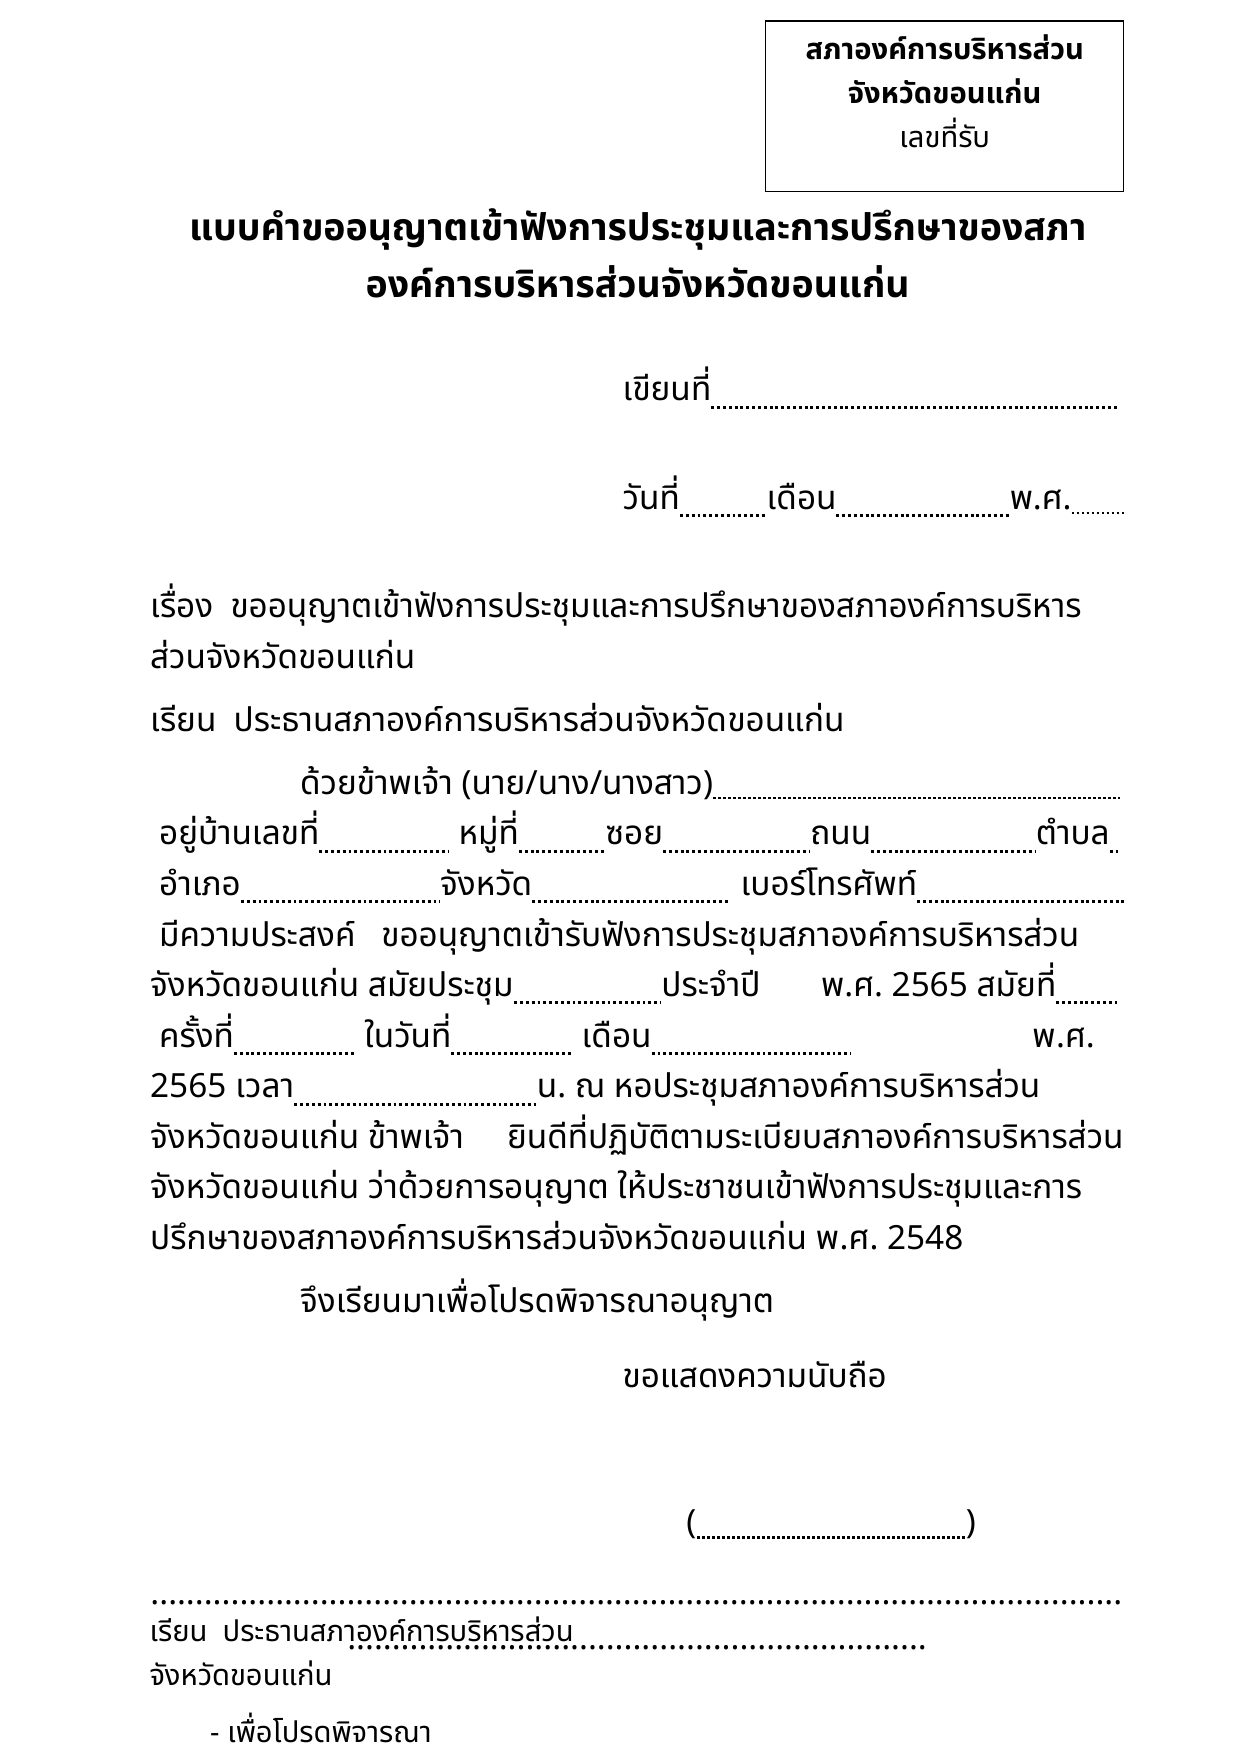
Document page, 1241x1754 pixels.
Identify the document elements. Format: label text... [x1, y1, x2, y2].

text แบบคำขออนุญาตเข้าฟังการประชุมและการปรึกษาของสภาองค์การบริหารส่วนจังหวัดขอนแก่น [150, 201, 1125, 314]
text .............................................................................................................................................................................. [150, 1568, 1125, 1659]
text ขอแสดงความนับถือ [150, 1352, 1125, 1403]
text เขียนที่ . [150, 365, 1125, 461]
text วันที่ เดือน พ.ศ. . [150, 474, 1125, 570]
text ( ) [150, 1498, 1125, 1543]
text ด้วยข้าพเจ้า (นาย/นาง/นางสาว) .อยู่บ้านเลขที่ .หมู่ที่ ซอย ถนน ตำบล .อำเภอ จังหวัด .เบอร์โทรศัพท์ .มีความประสงค์ ขออนุญาตเข้ารับฟังการประชุมสภาองค์การบริหารส่วนจังหวัดขอนแก่น สมัยประชุม ประจำปี พ.ศ. 2565 สมัยที่ .ครั้งที่ .ในวันที่ .เดือน พ.ศ. 2565.เวลา น. ณ หอประชุมสภาองค์การบริหารส่วนจังหวัดขอนแก่น ข้าพเจ้า ยินดีที่ปฏิบัติตามระเบียบสภาองค์การบริหารส่วนจังหวัดขอนแก่น ว่าด้วยการอนุญาต ให้ประชาชนเข้าฟังการประชุมและการปรึกษาของสภาองค์การบริหารส่วนจังหวัดขอนแก่น พ.ศ. 2548 [150, 758, 1125, 1264]
text เรื่อง ขออนุญาตเข้าฟังการประชุมและการปรึกษาของสภาองค์การบริหารส่วนจังหวัดขอนแก่น [150, 582, 1125, 683]
text เรียน ประธานสภาองค์การบริหารส่วนจังหวัดขอนแก่น [150, 696, 1125, 746]
text จึงเรียนมาเพื่อโปรดพิจารณาอนุญาต [150, 1277, 1125, 1327]
